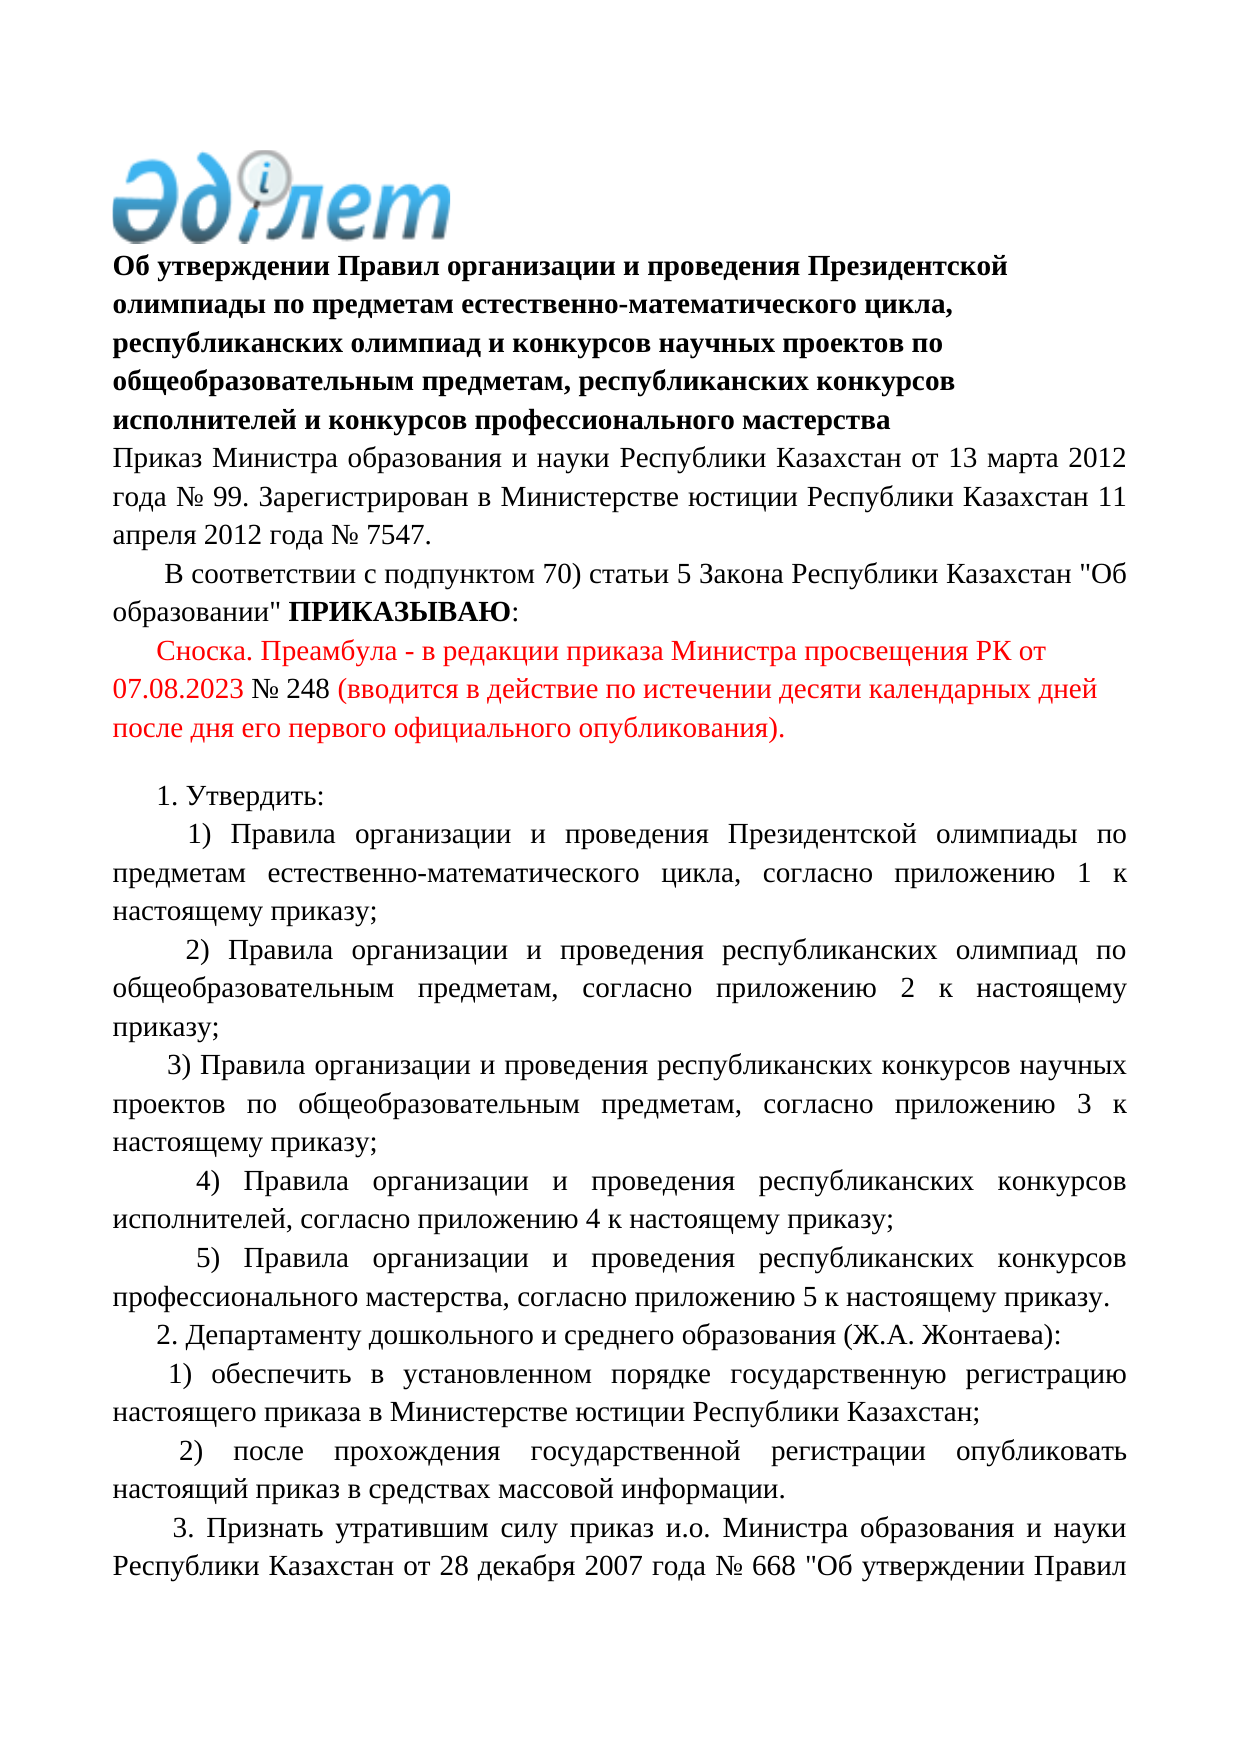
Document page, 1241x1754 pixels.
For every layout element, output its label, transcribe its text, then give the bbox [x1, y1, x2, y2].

text 2. Департаменту дошкольного и среднего образования (Ж.А. Жонтаева): [112, 1317, 1128, 1351]
text 2) после прохождения государственной регистрации опубликовать настоящий приказ в средствах массовой информации. [112, 1433, 1128, 1505]
text 1) обеспечить в установленном порядке государственную регистрацию настоящего приказа в Министерстве юстиции Республики Казахстан; [112, 1356, 1128, 1428]
text Об утверждении Правил организации и проведения Президентской олимпиады по предметам естественно-математического цикла, республиканских олимпиад и конкурсов научных проектов по общеобразовательным предметам, республиканских конкурсов исполнителей и конкурсов профессионального мастерства [112, 248, 1128, 435]
text 5) Правила организации и проведения республиканских конкурсов профессионального мастерства, согласно приложению 5 к настоящему приказу. [112, 1240, 1128, 1312]
picture [112, 150, 451, 244]
text Приказ Министра образования и науки Республики Казахстан от 13 марта 2012 года № 99. Зарегистрирован в Министерстве юстиции Республики Казахстан 11 апреля 2012 года № 7547. [112, 440, 1128, 551]
text 4) Правила организации и проведения республиканских конкурсов исполнителей, согласно приложению 4 к настоящему приказу; [112, 1163, 1128, 1235]
text 3) Правила организации и проведения республиканских конкурсов научных проектов по общеобразовательным предметам, согласно приложению 3 к настоящему приказу; [112, 1047, 1128, 1158]
text В соответствии с подпунктом 70) статьи 5 Закона Республики Казахстан "Об образовании" ПРИКАЗЫВАЮ: [112, 556, 1128, 628]
text 1) Правила организации и проведения Президентской олимпиады по предметам естественно-математического цикла, согласно приложению 1 к настоящему приказу; [112, 816, 1128, 927]
text 1. Утвердить: [112, 778, 1128, 811]
text Сноска. Преамбула - в редакции приказа Министра просвещения РК от 07.08.2023 № 248 (вводится в действие по истечении десяти календарных дней после дня его первого официального опубликования). [112, 633, 1128, 774]
text 2) Правила организации и проведения республиканских олимпиад по общеобразовательным предметам, согласно приложению 2 к настоящему приказу; [112, 932, 1128, 1042]
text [112, 1510, 1128, 1582]
